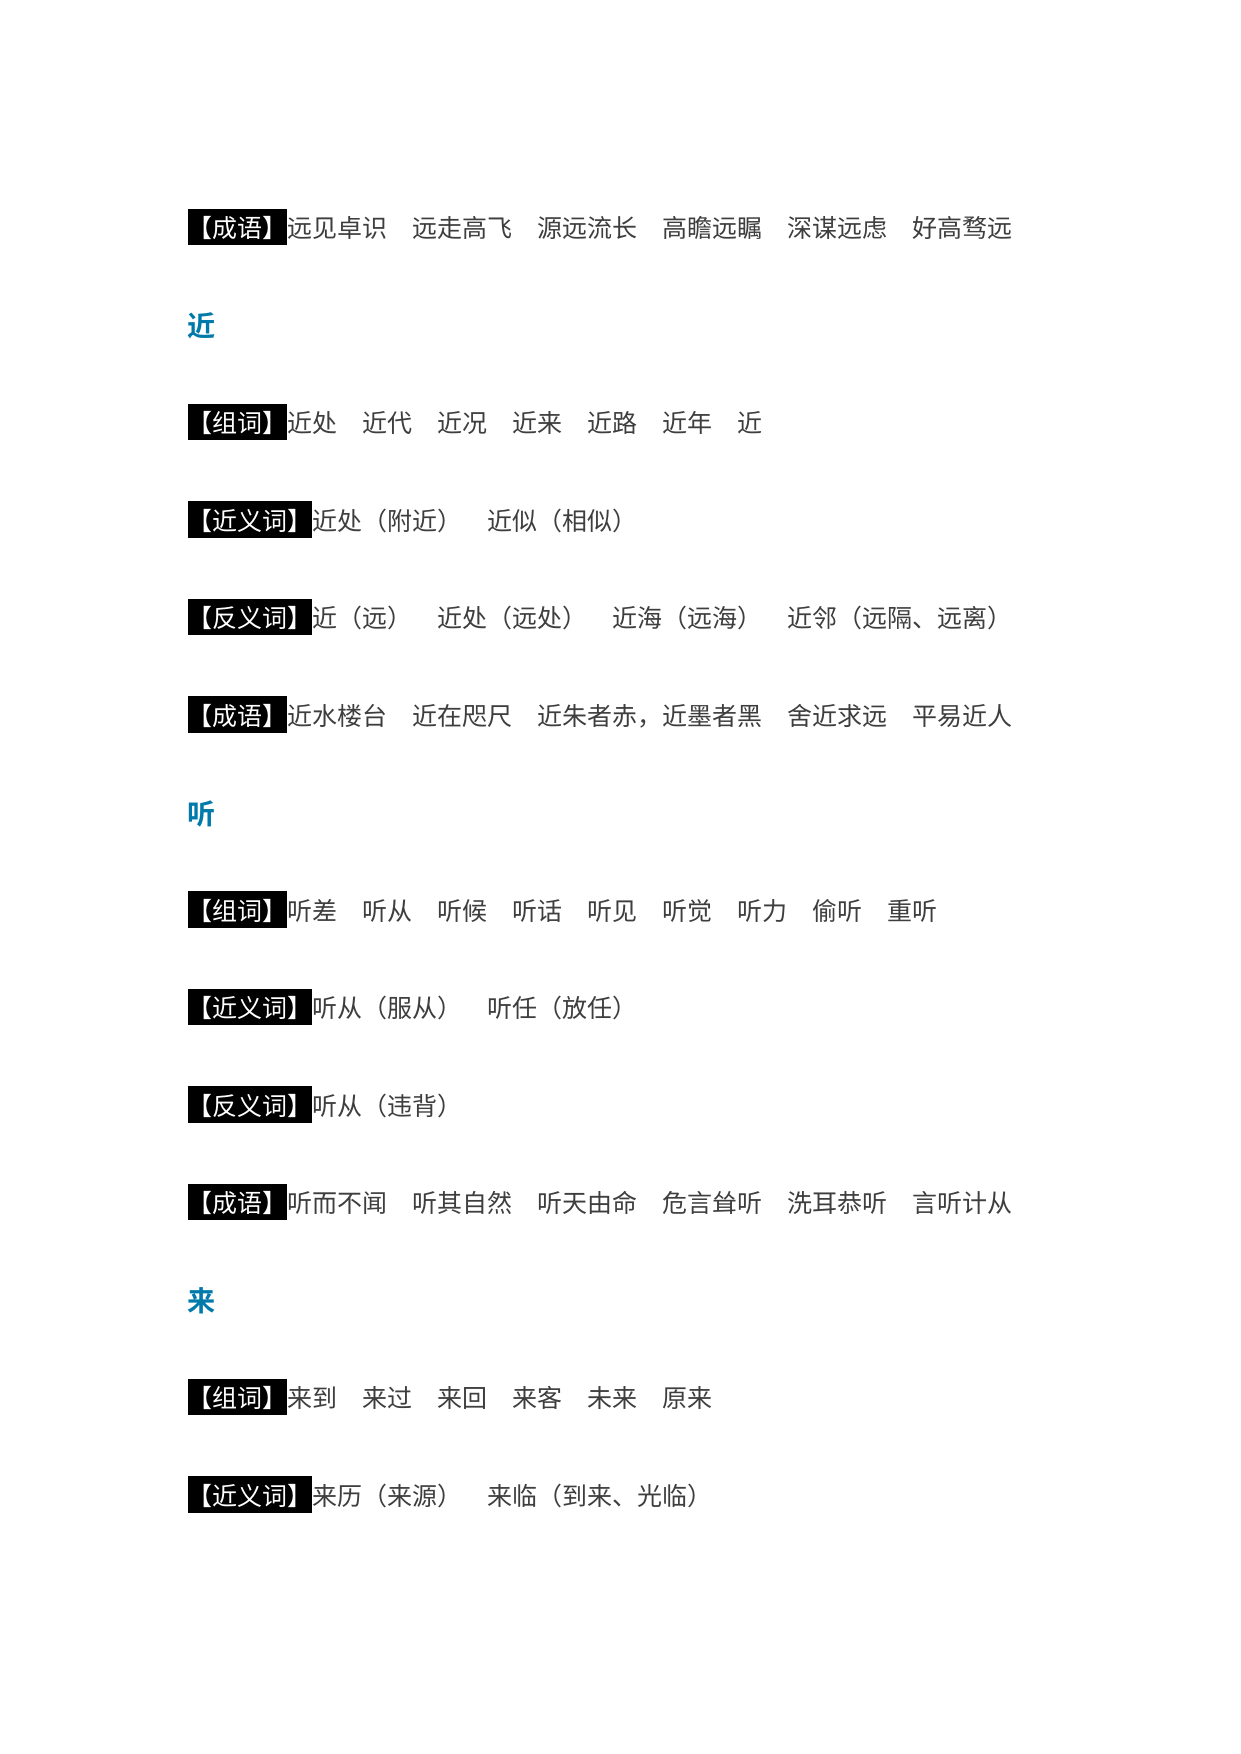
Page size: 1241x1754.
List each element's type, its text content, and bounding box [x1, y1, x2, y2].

text 【组词】听差 听从 听候 听话 听见 听觉 听力 偷听 重听 [187, 877, 1053, 942]
text 【近义词】近处（附近） 近似（相似） [187, 487, 1053, 552]
text 【组词】近处 近代 近况 近来 近路 近年 近 [187, 389, 1053, 454]
text 【反义词】听从（违背） [187, 1072, 1053, 1137]
text 【组词】来到 来过 来回 来客 未来 原来 [187, 1364, 1053, 1429]
text 【反义词】近（远） 近处（远处） 近海（远海） 近邻（远隔、远离） [187, 584, 1053, 649]
text 近 [187, 292, 1053, 357]
text 【近义词】来历（来源） 来临（到来、光临） [187, 1462, 1053, 1527]
text 【成语】听而不闻 听其自然 听天由命 危言耸听 洗耳恭听 言听计从 [187, 1169, 1053, 1234]
text 【成语】远见卓识 远走高飞 源远流长 高瞻远瞩 深谋远虑 好高骛远 [187, 194, 1053, 259]
text 来 [187, 1267, 1053, 1332]
text 听 [187, 779, 1053, 844]
text 【近义词】听从（服从） 听任（放任） [187, 974, 1053, 1039]
text 【成语】近水楼台 近在咫尺 近朱者赤，近墨者黑 舍近求远 平易近人 [187, 682, 1053, 747]
